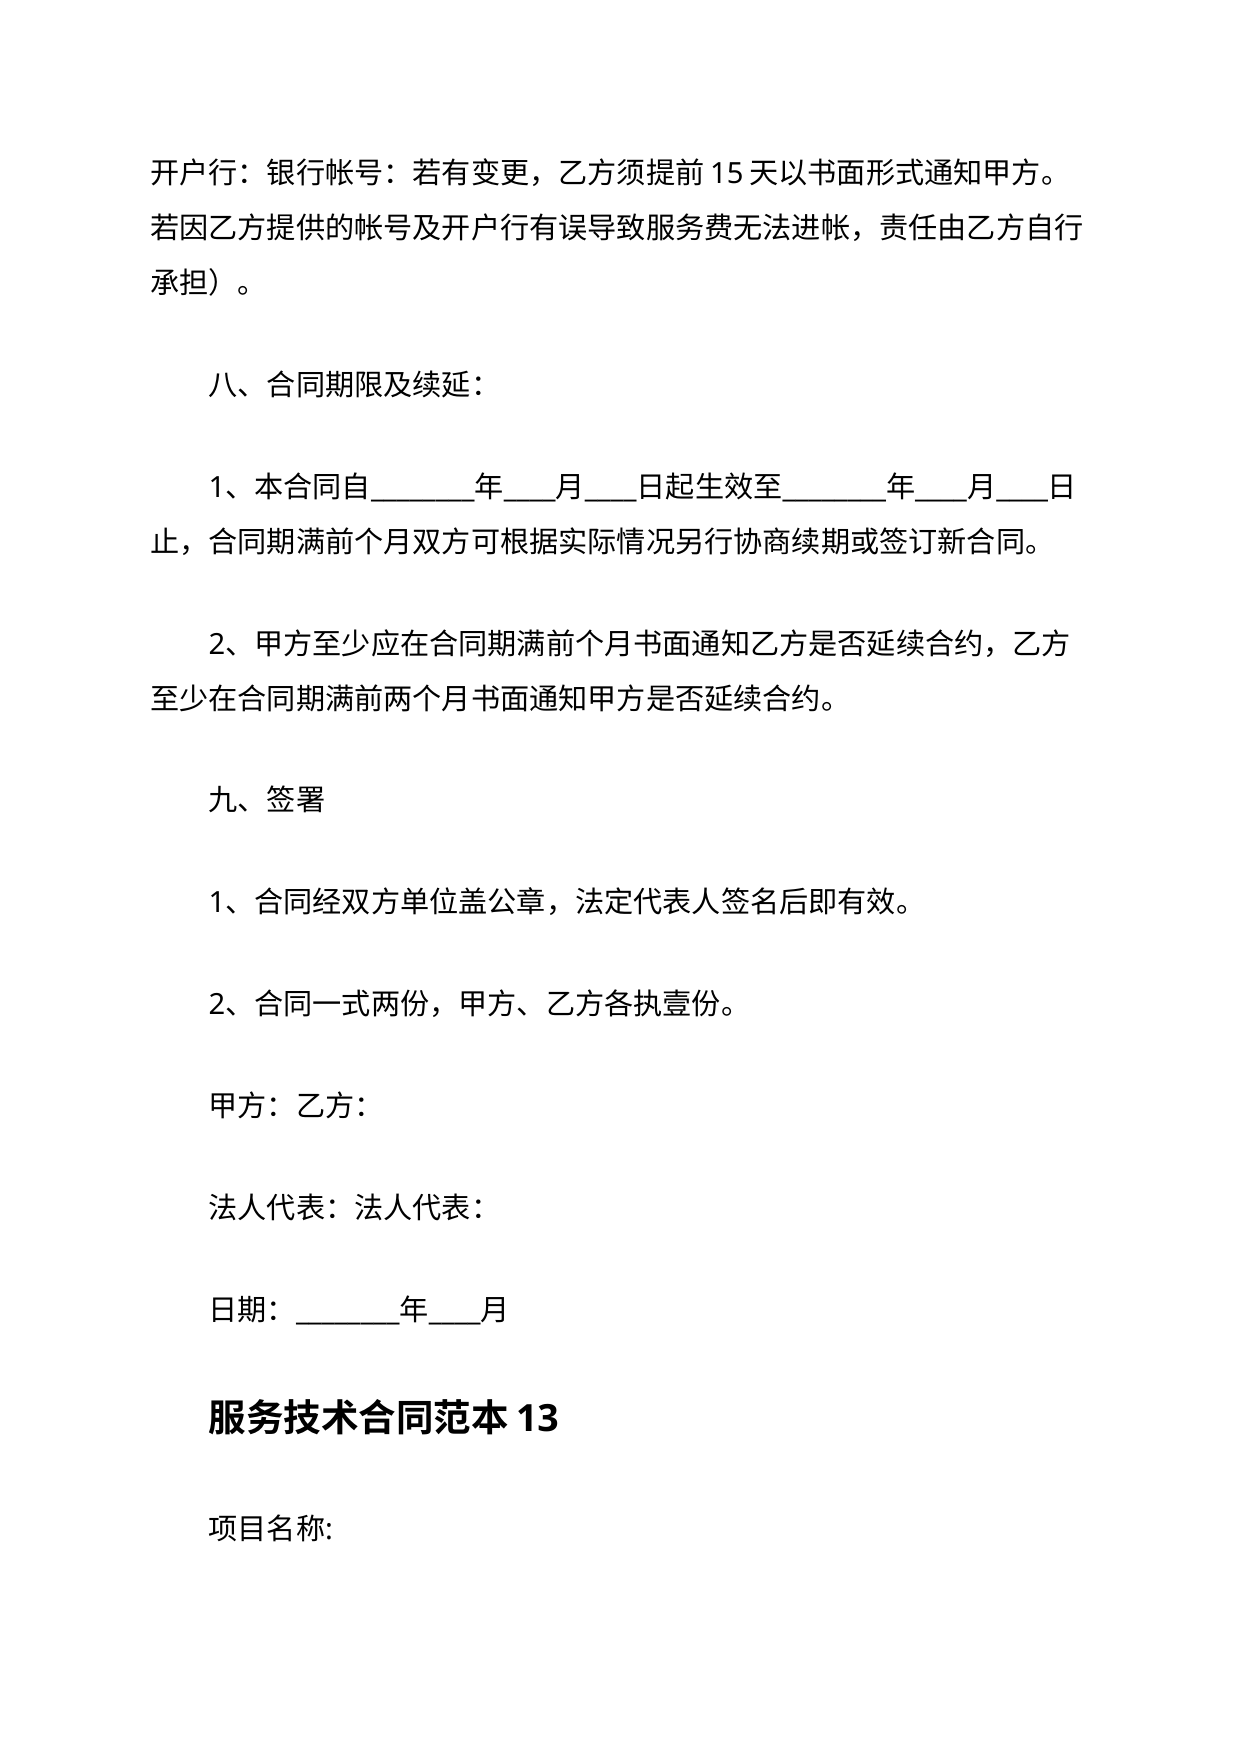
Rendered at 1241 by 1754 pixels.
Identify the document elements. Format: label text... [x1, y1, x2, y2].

text 项目名称: [150, 1506, 1090, 1548]
text 日期：________年____月 [150, 1286, 1090, 1329]
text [150, 150, 1090, 302]
text 1、本合同自________年____月____日起生效至________年____月____日止，合同期满前个月双方可根据实际情况另行协商续期或签订新合同。 [150, 463, 1090, 561]
text 甲方：乙方： [150, 1083, 1090, 1125]
text 2、甲方至少应在合同期满前个月书面通知乙方是否延续合约，乙方至少在合同期满前两个月书面通知甲方是否延续合约。 [150, 620, 1090, 717]
text 1、合同经双方单位盖公章，法定代表人签名后即有效。 [150, 879, 1090, 921]
text 法人代表：法人代表： [150, 1184, 1090, 1227]
text 服务技术合同范本13 [150, 1388, 1090, 1443]
text 2、合同一式两份，甲方、乙方各执壹份。 [150, 981, 1090, 1023]
text 八、合同期限及续延： [150, 362, 1090, 404]
text 九、签署 [150, 777, 1090, 819]
